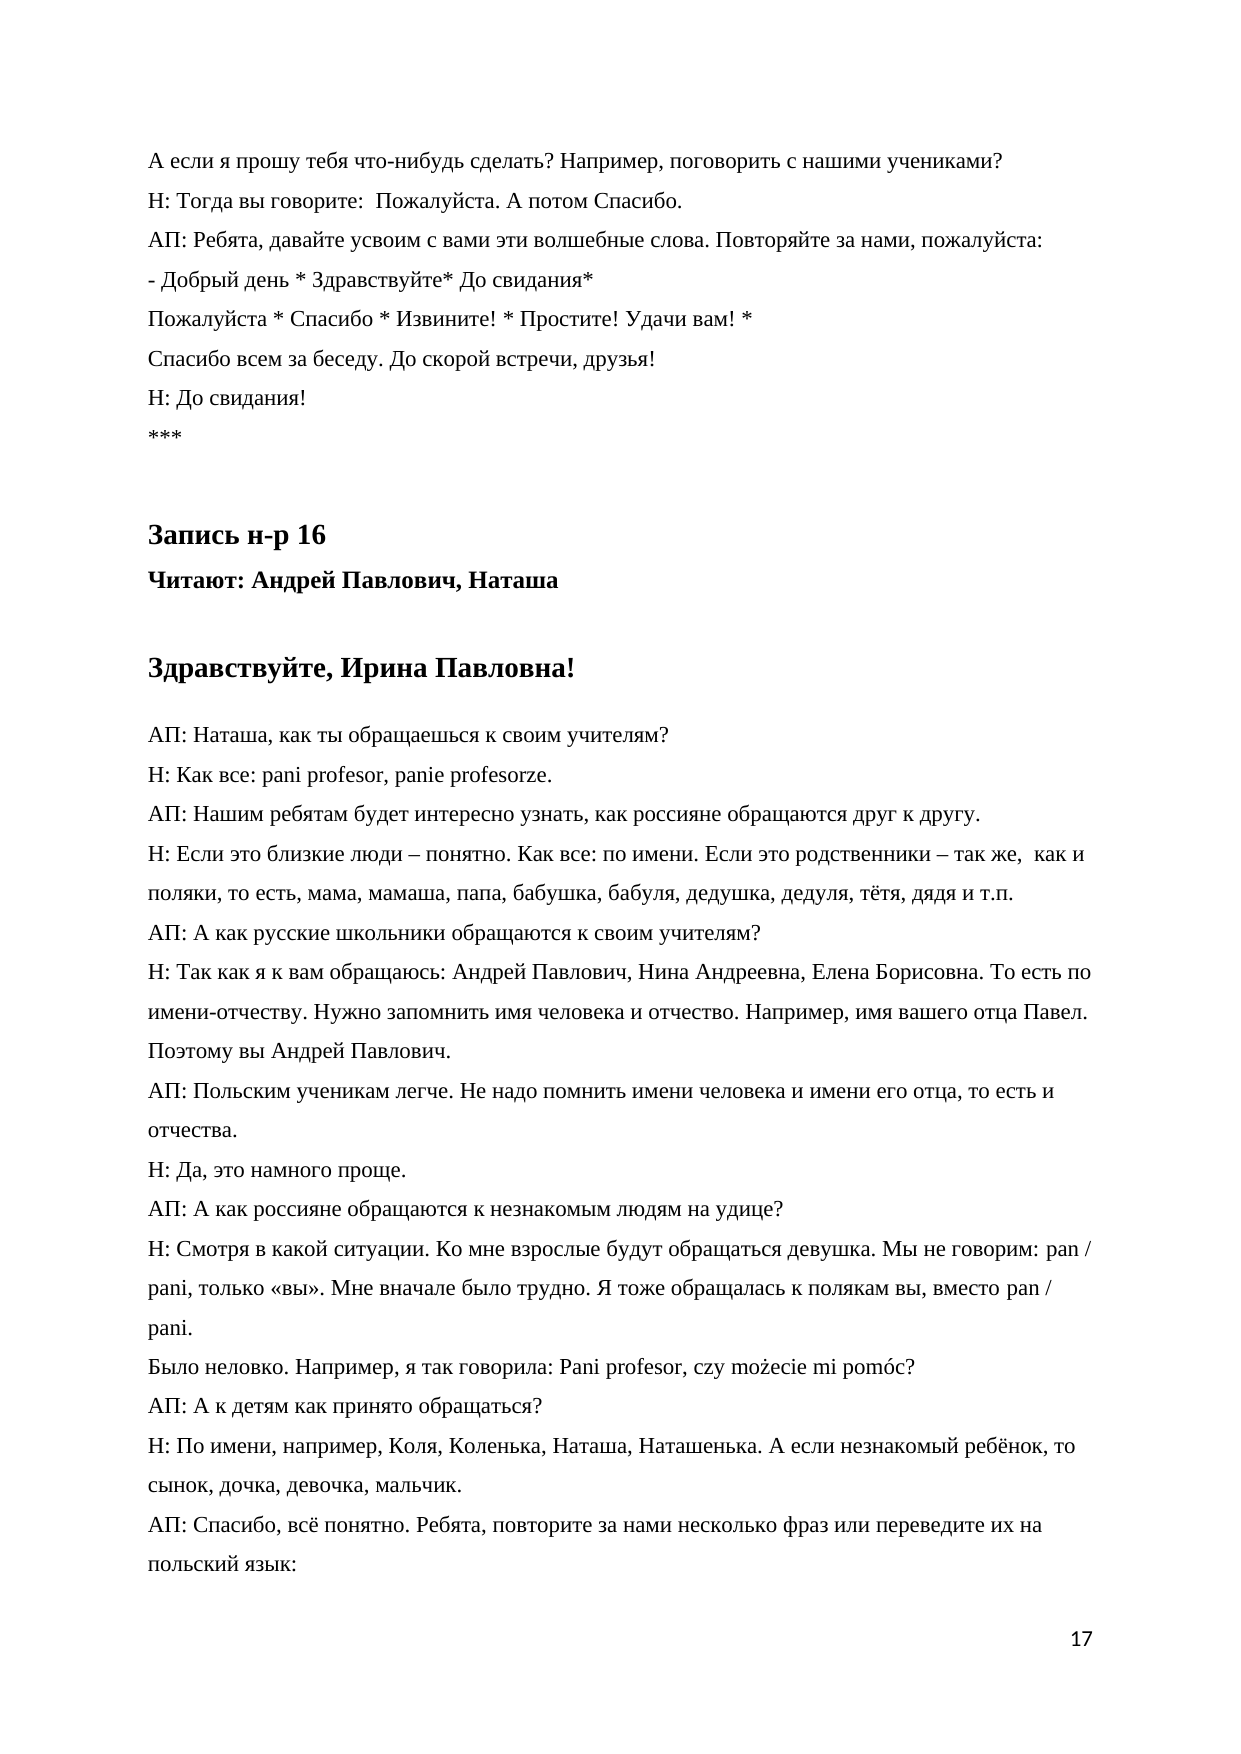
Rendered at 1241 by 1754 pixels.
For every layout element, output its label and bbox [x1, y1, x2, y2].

text [148, 721, 1093, 1577]
text [148, 148, 1093, 684]
